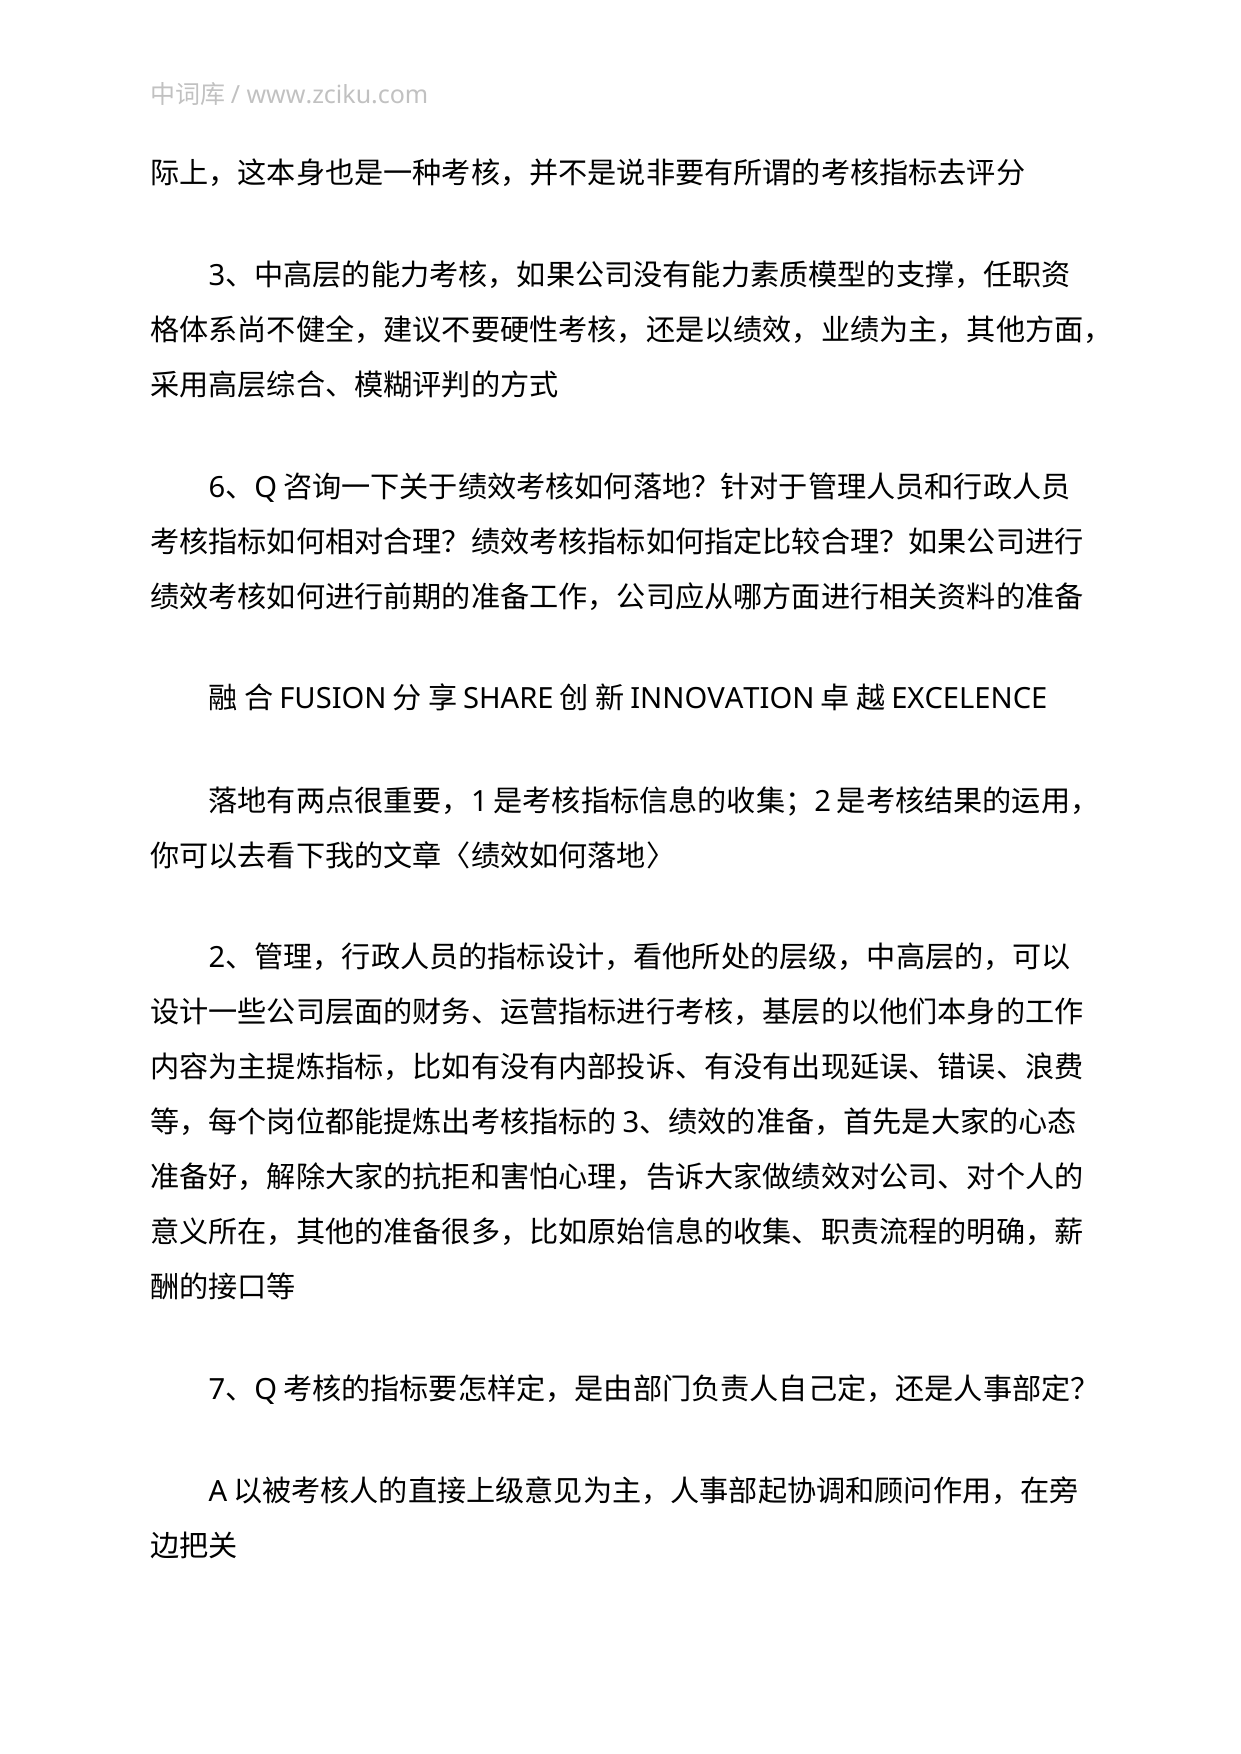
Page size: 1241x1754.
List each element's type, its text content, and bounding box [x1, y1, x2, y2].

text 6、Q咨询一下关于绩效考核如何落地？针对于管理人员和行政人员考核指标如何相对合理？绩效考核指标如何指定比较合理？如果公司进行绩效考核如何进行前期的准备工作，公司应从哪方面进行相关资料的准备 [150, 463, 1090, 616]
text 3、中高层的能力考核，如果公司没有能力素质模型的支撑，任职资格体系尚不健全，建议不要硬性考核，还是以绩效，业绩为主，其他方面，采用高层综合、模糊评判的方式 [150, 252, 1090, 404]
text 2、管理，行政人员的指标设计，看他所处的层级，中高层的，可以设计一些公司层面的财务、运营指标进行考核，基层的以他们本身的工作内容为主提炼指标，比如有没有内部投诉、有没有出现延误、错误、浪费等，每个岗位都能提炼出考核指标的3、绩效的准备，首先是大家的心态准备好，解除大家的抗拒和害怕心理，告诉大家做绩效对公司、对个人的意义所在，其他的准备很多，比如原始信息的收集、职责流程的明确，薪酬的接口等 [150, 934, 1090, 1306]
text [150, 150, 1090, 192]
text 落地有两点很重要，1是考核指标信息的收集；2是考核结果的运用，你可以去看下我的文章〈绩效如何落地〉 [150, 777, 1090, 874]
text 融 合FUSION分 享SHARE创 新INNOVATION卓 越EXCELENCE [150, 675, 1090, 717]
text 7、Q考核的指标要怎样定，是由部门负责人自己定，还是人事部定？ [150, 1365, 1090, 1408]
text A以被考核人的直接上级意见为主，人事部起协调和顾问作用，在旁边把关 [150, 1467, 1090, 1564]
